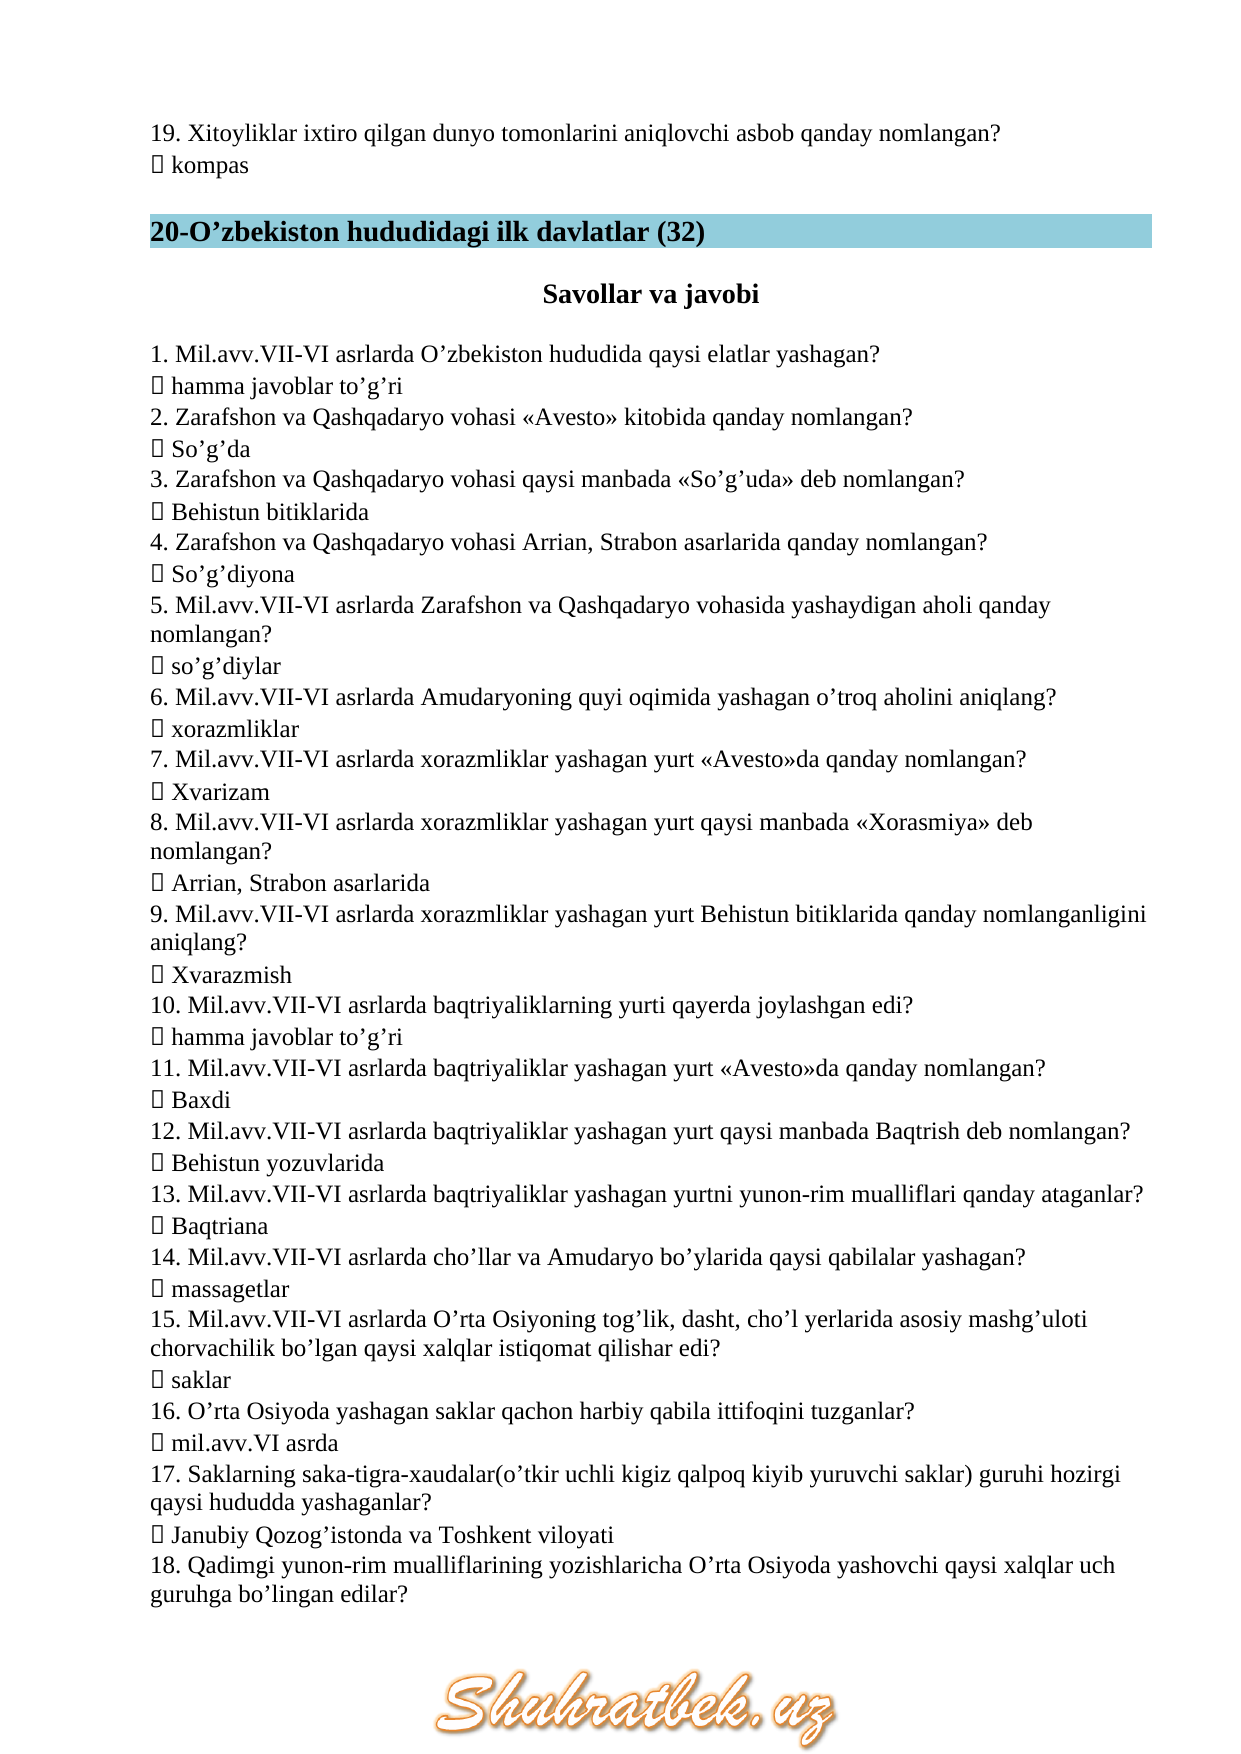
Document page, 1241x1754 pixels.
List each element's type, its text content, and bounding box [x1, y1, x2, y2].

text 20-O’zbekiston hududidagi ilk davlatlar (32) [150, 214, 1152, 248]
subtitle Savollar va javobi [150, 277, 1152, 309]
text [150, 339, 1152, 1608]
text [150, 118, 1152, 181]
picture [421, 1656, 851, 1754]
